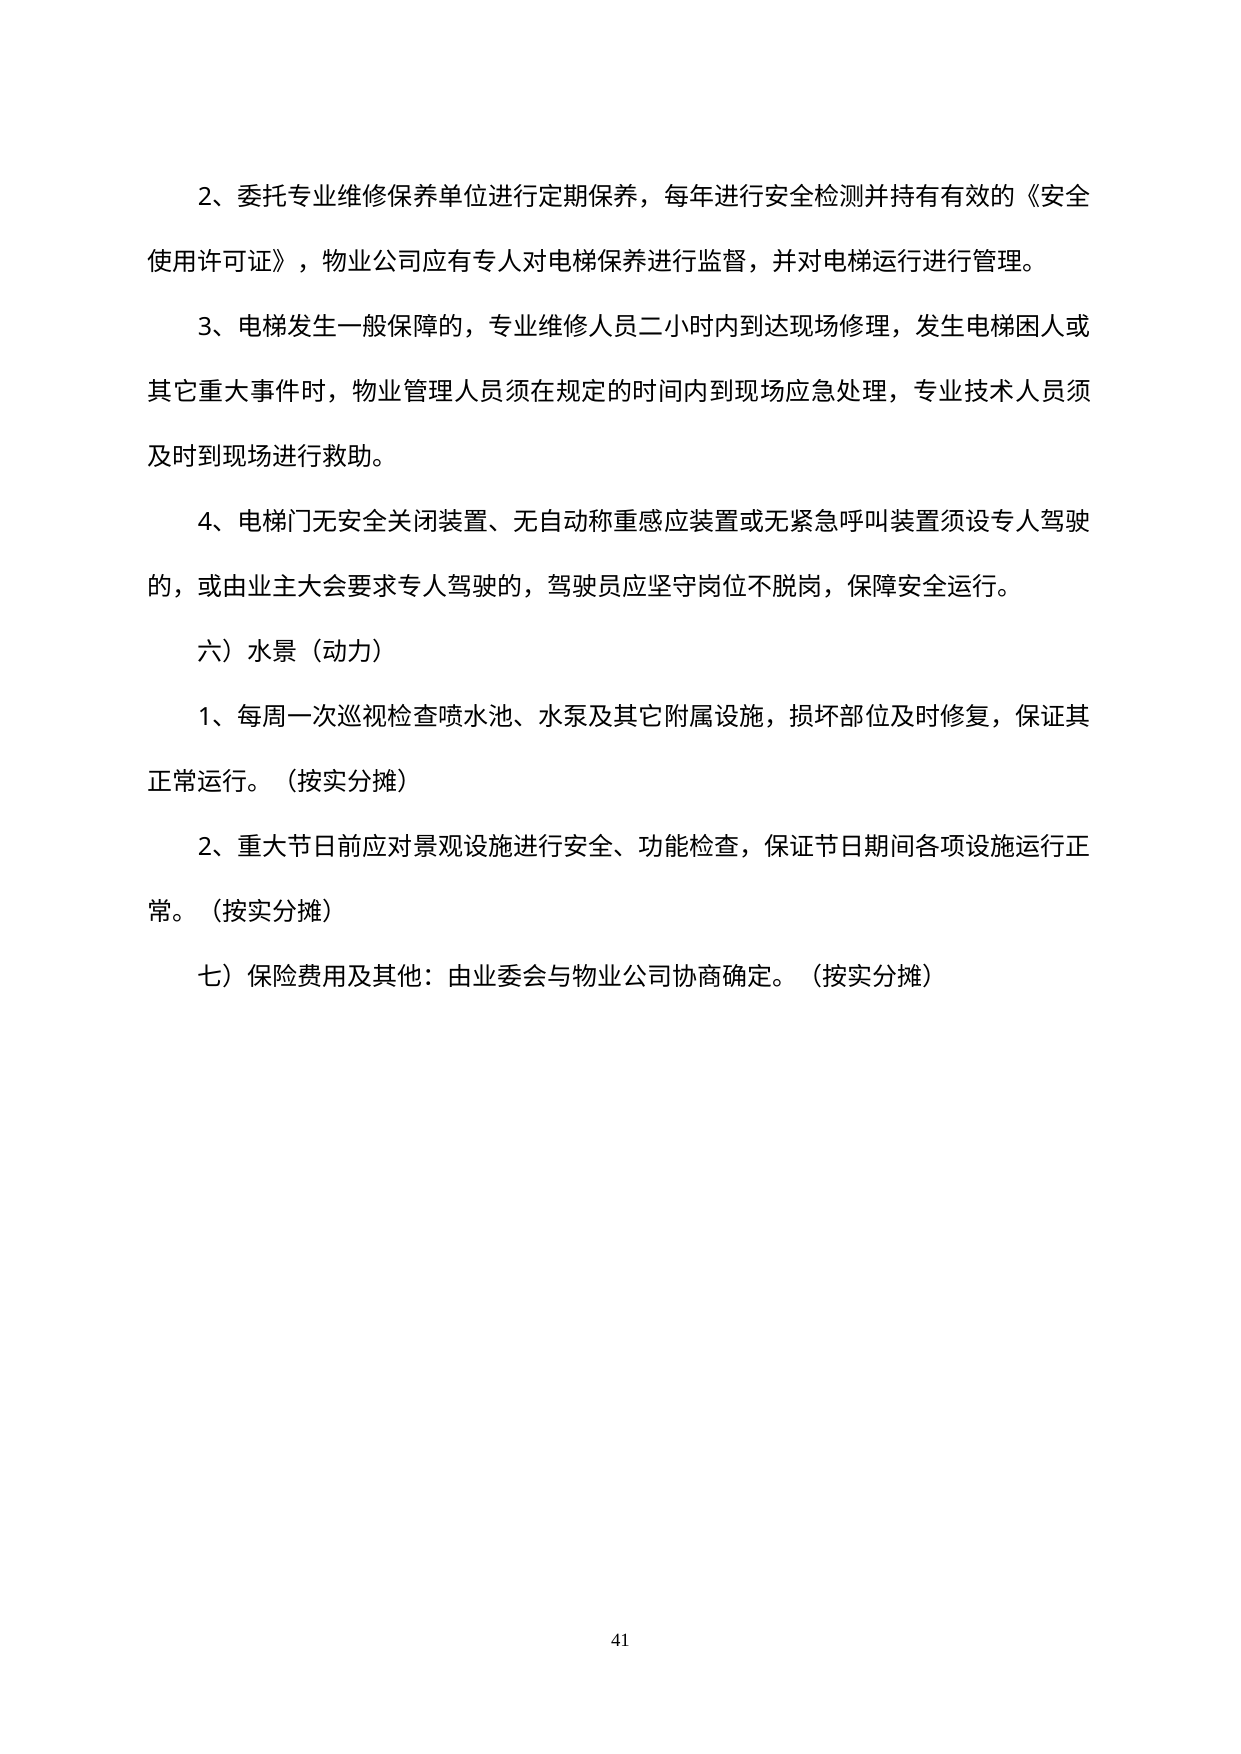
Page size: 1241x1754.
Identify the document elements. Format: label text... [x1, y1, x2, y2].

text 2、委托专业维修保养单位进行定期保养，每年进行安全检测并持有有效的《安全使用许可证》，物业公司应有专人对电梯保养进行监督，并对电梯运行进行管理。 [148, 162, 1093, 292]
text 2、重大节日前应对景观设施进行安全、功能检查，保证节日期间各项设施运行正常。（按实分摊） [148, 812, 1093, 942]
text 六）水景（动力） [148, 617, 1093, 682]
text 3、电梯发生一般保障的，专业维修人员二小时内到达现场修理，发生电梯困人或其它重大事件时，物业管理人员须在规定的时间内到现场应急处理，专业技术人员须及时到现场进行救助。 [148, 292, 1093, 487]
text 1、每周一次巡视检查喷水池、水泵及其它附属设施，损坏部位及时修复，保证其正常运行。（按实分摊） [148, 682, 1093, 812]
text 4、电梯门无安全关闭装置、无自动称重感应装置或无紧急呼叫装置须设专人驾驶的，或由业主大会要求专人驾驶的，驾驶员应坚守岗位不脱岗，保障安全运行。 [148, 487, 1093, 617]
text 七）保险费用及其他：由业委会与物业公司协商确定。（按实分摊） [148, 942, 1093, 1007]
